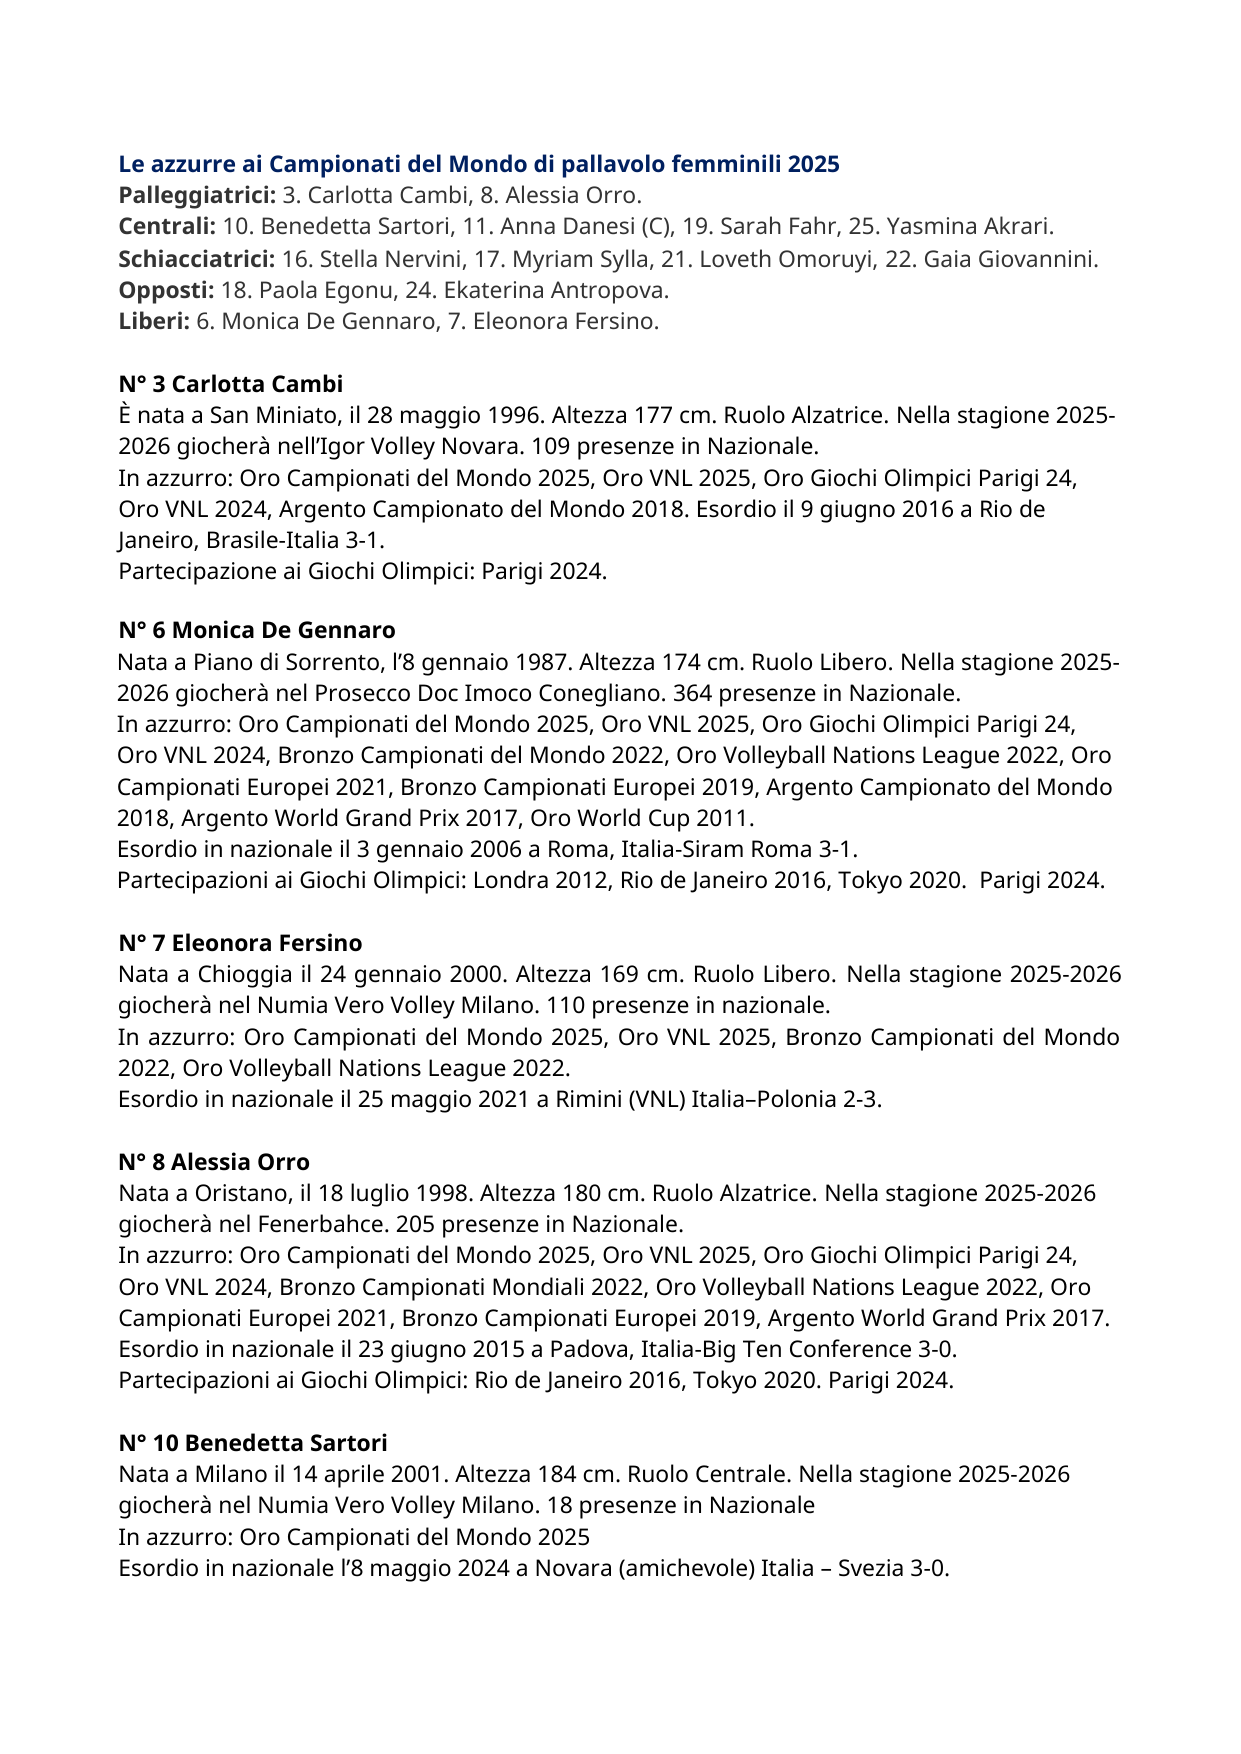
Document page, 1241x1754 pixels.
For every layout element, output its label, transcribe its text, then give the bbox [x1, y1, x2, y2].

text Nata a Oristano, il 18 luglio 1998. Altezza 180 cm. Ruolo Alzatrice. Nella stagione 2025-2026 giocherà nel Fenerbahce. 205 presenze in Nazionale. [118, 1177, 1122, 1239]
text N° 6 Monica De Gennaro [118, 614, 1122, 646]
text È nata a San Miniato, il 28 maggio 1996. Altezza 177 cm. Ruolo Alzatrice. Nella stagione 2025-2026 giocherà nell’Igor Volley Novara. 109 presenze in Nazionale. [118, 399, 1122, 461]
text N° 7 Eleonora Fersino [118, 927, 1122, 958]
text Esordio in nazionale il 25 maggio 2021 a Rimini (VNL) Italia–Polonia 2-3. [118, 1083, 1122, 1114]
text Nata a Piano di Sorrento, l’8 gennaio 1987. Altezza 174 cm. Ruolo Libero. Nella stagione 2025-2026 giocherà nel Prosecco Doc Imoco Conegliano. 364 presenze in Nazionale. [117, 646, 1122, 708]
text Le azzurre ai Campionati del Mondo di pallavolo femminili 2025 Palleggiatrici: 3. Carlotta Cambi, 8. Alessia Orro. Centrali: 10. Benedetta Sartori, 11. Anna Danesi (C), 19. Sarah Fahr, 25. Yasmina Akrari. Schiacciatrici: 16. Stella Nervini, 17. Myriam Sylla, 21. Loveth Omoruyi, 22. Gaia Giovannini. Opposti: 18. Paola Egonu, 24. Ekaterina Antropova. Liberi: 6. Monica De Gennaro, 7. Eleonora Fersino. [643, 148, 1122, 336]
text In azzurro: Oro Campionati del Mondo 2025, Oro VNL 2025, Oro Giochi Olimpici Parigi 24, Oro VNL 2024, Bronzo Campionati del Mondo 2022, Oro Volleyball Nations League 2022, Oro Campionati Europei 2021, Bronzo Campionati Europei 2019, Argento Campionato del Mondo 2018, Argento World Grand Prix 2017, Oro World Cup 2011. Esordio in nazionale il 3 gennaio 2006 a Roma, Italia-Siram Roma 3-1. Partecipazioni ai Giochi Olimpici: Londra 2012, Rio de Janeiro 2016, Tokyo 2020. Parigi 2024. [117, 708, 1122, 896]
text N° 3 Carlotta Cambi [118, 368, 1122, 399]
text In azzurro: Oro Campionati del Mondo 2025, Oro VNL 2025, Oro Giochi Olimpici Parigi 24, Oro VNL 2024, Argento Campionato del Mondo 2018. Esordio il 9 giugno 2016 a Rio de Janeiro, Brasile-Italia 3-1. Partecipazione ai Giochi Olimpici: Parigi 2024. [118, 461, 1122, 614]
text In azzurro: Oro Campionati del Mondo 2025, Oro VNL 2025, Bronzo Campionati del Mondo 2022, Oro Volleyball Nations League 2022. [118, 1021, 1122, 1083]
text In azzurro: Oro Campionati del Mondo 2025, Oro VNL 2025, Oro Giochi Olimpici Parigi 24, Oro VNL 2024, Bronzo Campionati Mondiali 2022, Oro Volleyball Nations League 2022, Oro Campionati Europei 2021, Bronzo Campionati Europei 2019, Argento World Grand Prix 2017. Esordio in nazionale il 23 giugno 2015 a Padova, Italia-Big Ten Conference 3-0. Partecipazioni ai Giochi Olimpici: Rio de Janeiro 2016, Tokyo 2020. Parigi 2024. N° 10 Benedetta Sartori Nata a Milano il 14 aprile 2001. Altezza 184 cm. Ruolo Centrale. Nella stagione 2025-2026 giocherà nel Numia Vero Volley Milano. 18 presenze in Nazionale In azzurro: Oro Campionati del Mondo 2025 Esordio in nazionale l’8 maggio 2024 a Novara (amichevole) Italia – Svezia 3-0. [118, 1239, 1122, 1583]
text N° 8 Alessia Orro [118, 1114, 1122, 1177]
text Nata a Chioggia il 24 gennaio 2000. Altezza 169 cm. Ruolo Libero. Nella stagione 2025-2026 giocherà nel Numia Vero Volley Milano. 110 presenze in nazionale. [118, 958, 1122, 1021]
